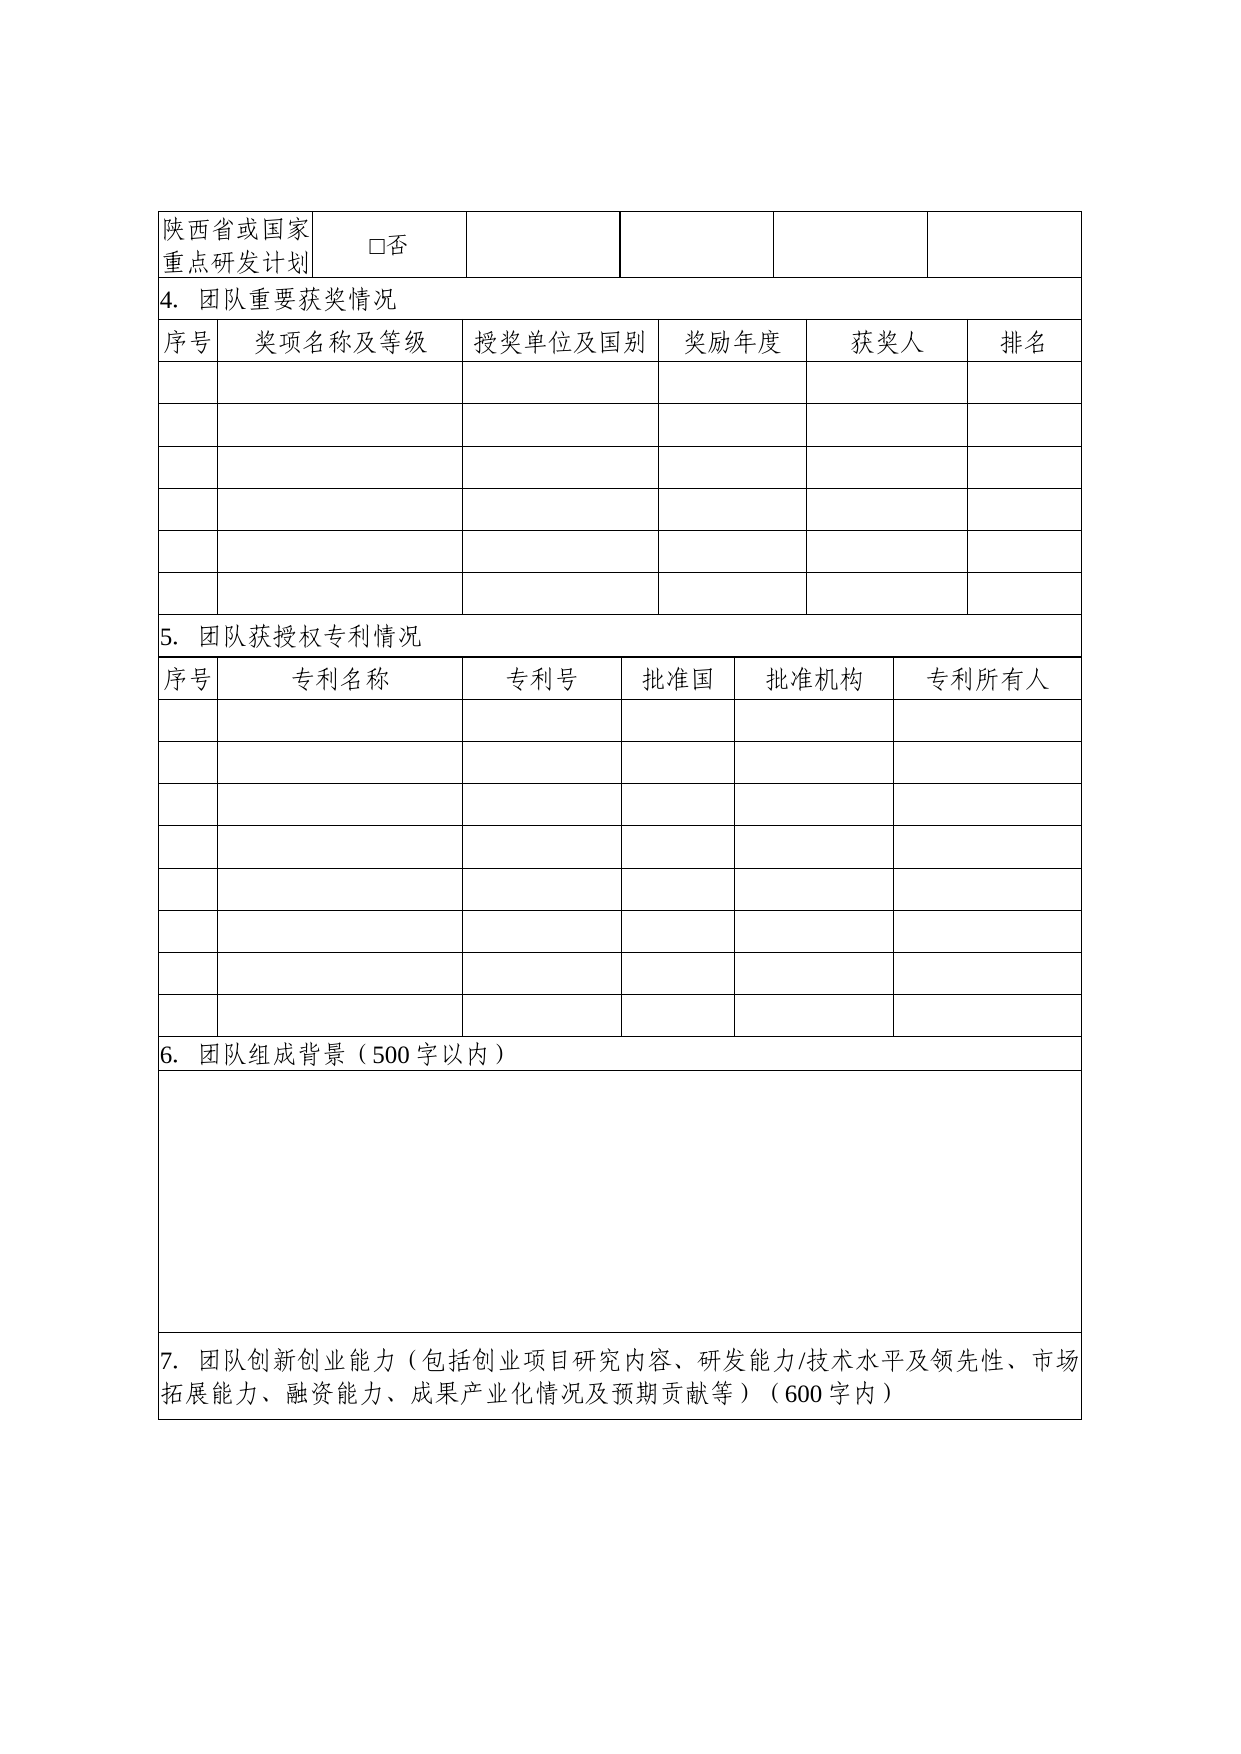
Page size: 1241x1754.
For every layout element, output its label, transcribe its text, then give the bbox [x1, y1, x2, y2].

table_cell 项目是否立项陕西省或国家重点研发计划 [159, 212, 312, 277]
table_cell 批准国 [622, 658, 734, 699]
table_cell 7．团队创新创业能力（包括创业项目研究内容、研发能力/技术水平及领先性、市场拓展能力、融资能力、成果产业化情况及预期贡献等）（600字内） [159, 1333, 1081, 1419]
table_cell [659, 404, 806, 446]
table_cell [807, 362, 967, 403]
table_cell [807, 573, 967, 614]
table_cell [218, 911, 462, 952]
table_cell [894, 742, 1081, 783]
table_cell [159, 489, 217, 530]
table_cell [463, 995, 621, 1036]
table_cell [894, 784, 1081, 825]
table_cell 批准机构 [735, 658, 893, 699]
table_cell 序号 [159, 320, 217, 361]
table_cell 专利号 [463, 658, 621, 699]
table_cell [159, 742, 217, 783]
table_cell [622, 742, 734, 783]
table_cell [659, 531, 806, 572]
table_cell [894, 826, 1081, 867]
table_cell [735, 742, 893, 783]
table_cell [463, 826, 621, 867]
table_cell [159, 953, 217, 994]
table_cell [735, 869, 893, 909]
table_cell 4．团队重要获奖情况 [159, 278, 1081, 319]
table_cell [463, 700, 621, 741]
table_cell 排名 [968, 320, 1081, 361]
table_cell [968, 531, 1081, 572]
table_cell [218, 447, 462, 488]
table_cell [218, 742, 462, 783]
table_cell [463, 489, 658, 530]
table_cell [463, 362, 658, 403]
table_cell [463, 911, 621, 952]
table_cell [463, 404, 658, 446]
table_cell 专利所有人 [894, 658, 1081, 699]
table_cell [218, 573, 462, 614]
table_cell [894, 700, 1081, 741]
table_cell [622, 953, 734, 994]
table_cell [659, 447, 806, 488]
table_cell [463, 447, 658, 488]
table_cell [159, 700, 217, 741]
table_cell [968, 362, 1081, 403]
table_cell [928, 212, 1081, 277]
table_cell [968, 447, 1081, 488]
table_cell [735, 953, 893, 994]
table_cell 获奖人 [807, 320, 967, 361]
table_cell [159, 826, 217, 867]
table_cell [218, 826, 462, 867]
table_cell [463, 784, 621, 825]
table_cell [159, 784, 217, 825]
table_cell [968, 404, 1081, 446]
table_cell [894, 953, 1081, 994]
table_cell 序号 [159, 658, 217, 699]
table_cell 立项年度 [467, 212, 619, 277]
table_cell [622, 911, 734, 952]
table_cell [218, 700, 462, 741]
table_cell [622, 869, 734, 909]
table_cell [807, 489, 967, 530]
table_cell [159, 531, 217, 572]
table_cell □是 □否 [313, 212, 466, 277]
table_cell [968, 573, 1081, 614]
table_cell [735, 784, 893, 825]
table_cell [807, 447, 967, 488]
table_cell 授奖单位及国别 [463, 320, 658, 361]
table_cell [463, 869, 621, 909]
table_cell [218, 531, 462, 572]
table_cell [159, 362, 217, 403]
table_cell [463, 531, 658, 572]
table_cell [735, 911, 893, 952]
table_cell [218, 362, 462, 403]
table_cell [735, 995, 893, 1036]
table_cell [218, 869, 462, 909]
table_cell 立项项目 [774, 212, 927, 277]
table_cell [159, 404, 217, 446]
table_cell [622, 826, 734, 867]
table_cell [159, 447, 217, 488]
table_cell 奖励年度 [659, 320, 806, 361]
table_cell [622, 995, 734, 1036]
table_cell [735, 700, 893, 741]
table_cell [807, 404, 967, 446]
table_cell [659, 362, 806, 403]
table_cell [463, 742, 621, 783]
table_cell [159, 573, 217, 614]
table_cell 专利名称 [218, 658, 462, 699]
table_cell [218, 784, 462, 825]
table_cell [622, 700, 734, 741]
table_cell [968, 489, 1081, 530]
table_cell [218, 489, 462, 530]
table_cell [807, 531, 967, 572]
table_cell [159, 1071, 1081, 1332]
table_cell [659, 489, 806, 530]
table_cell [659, 573, 806, 614]
table_cell [463, 953, 621, 994]
table_cell [894, 995, 1081, 1036]
table_cell [894, 911, 1081, 952]
table_cell [218, 995, 462, 1036]
table_cell [894, 869, 1081, 909]
table_cell 5．团队获授权专利情况 [159, 615, 1081, 656]
table_cell [463, 573, 658, 614]
table_cell [735, 826, 893, 867]
table_cell 奖项名称及等级 [218, 320, 462, 361]
table_cell [159, 869, 217, 909]
table_cell 6．团队组成背景（500字以内） [159, 1037, 1081, 1070]
table_cell [622, 784, 734, 825]
table_cell [159, 911, 217, 952]
table_cell [218, 404, 462, 446]
table_cell [159, 995, 217, 1036]
table_cell [218, 953, 462, 994]
table_cell [621, 212, 773, 277]
